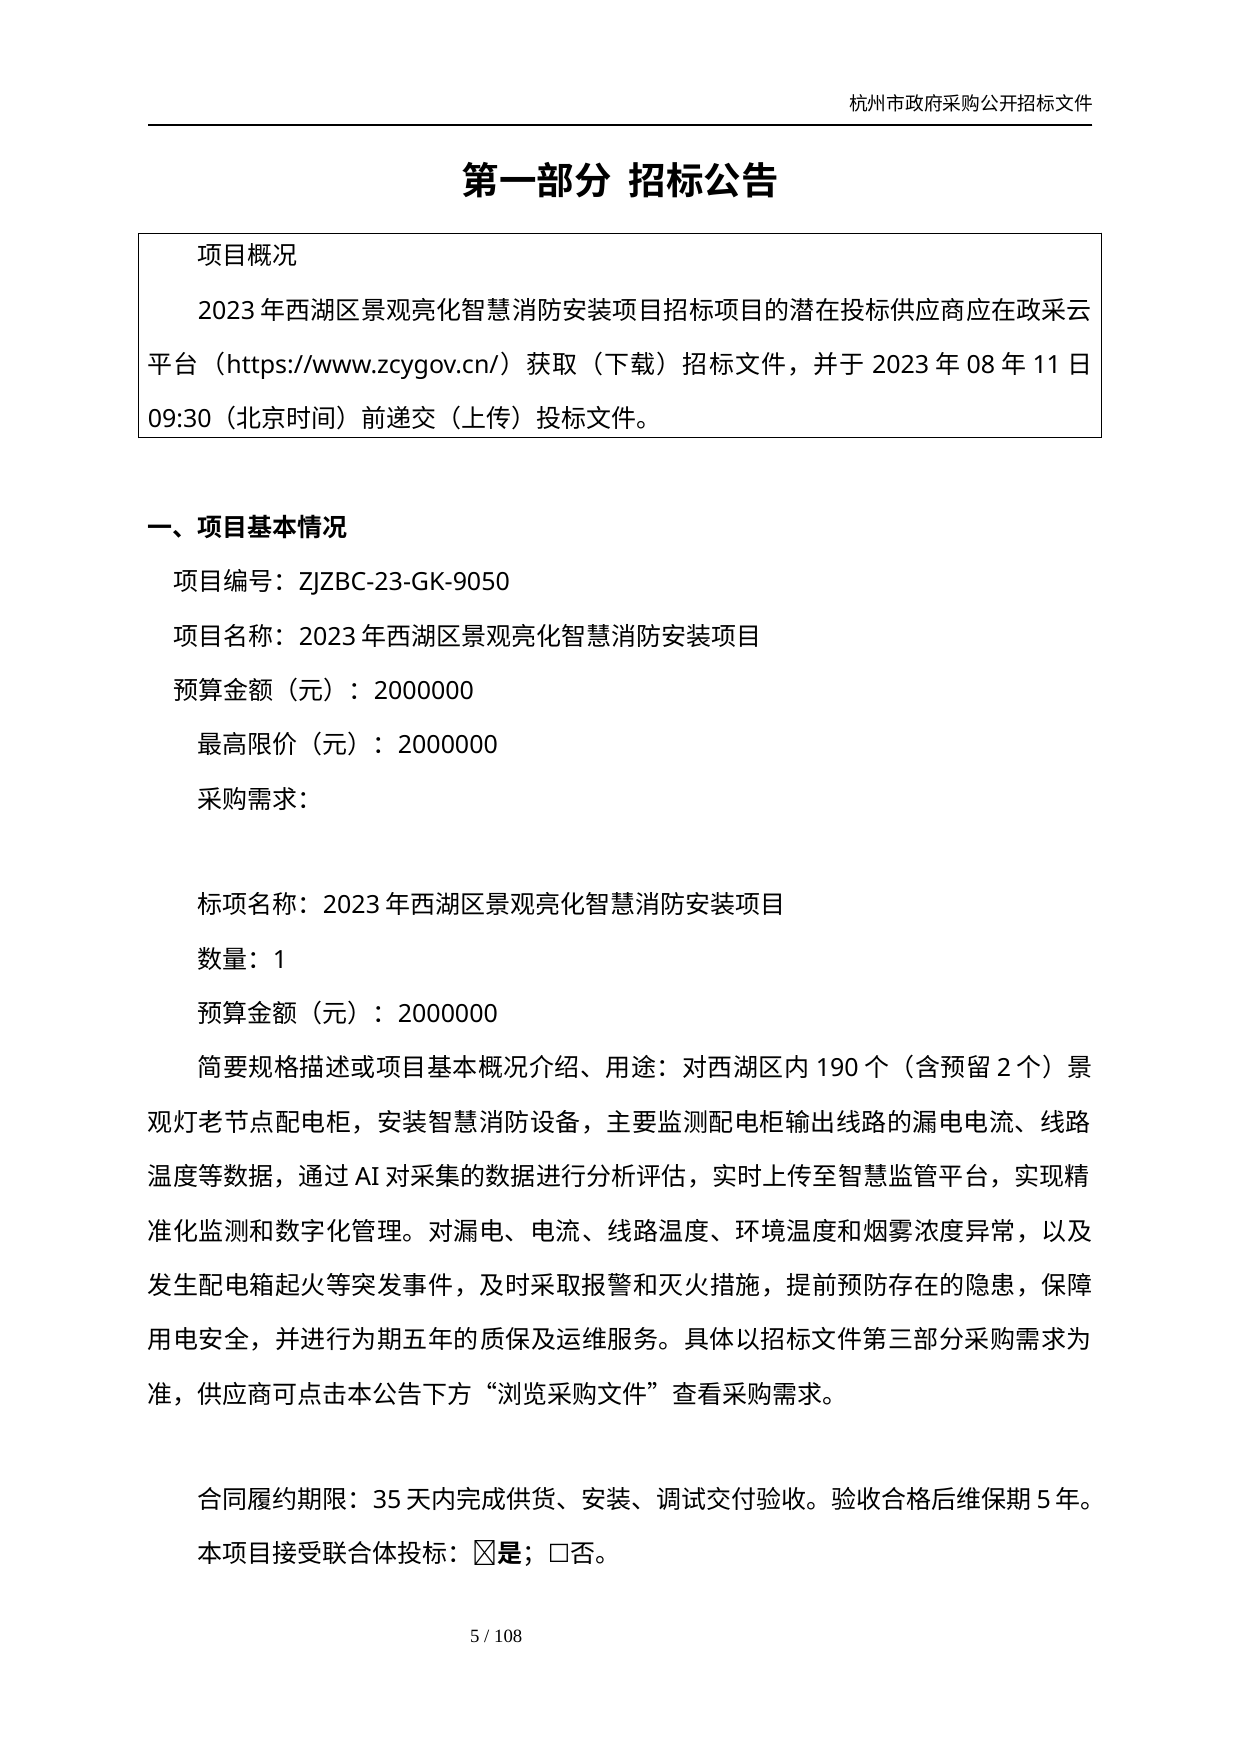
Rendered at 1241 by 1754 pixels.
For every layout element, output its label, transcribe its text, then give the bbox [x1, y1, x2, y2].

text 合同履约期限：35天内完成供货、安装、调试交付验收。验收合格后维保期5年。 [148, 1479, 1092, 1516]
text 标项名称：2023年西湖区景观亮化智慧消防安装项目 [148, 885, 1092, 921]
text 本项目接受联合体投标：是；☐否。 [148, 1534, 1092, 1570]
text 一、项目基本情况 [148, 507, 1092, 544]
text 项目名称：2023年西湖区景观亮化智慧消防安装项目 [148, 616, 1092, 652]
text 预算金额（元）：2000000 [148, 671, 1092, 707]
text 项目概况 [139, 234, 1101, 272]
text 预算金额（元）：2000000 [148, 993, 1092, 1030]
text 采购需求： [148, 779, 1092, 816]
text 数量：1 [148, 939, 1092, 975]
text 2023年西湖区景观亮化智慧消防安装项目招标项目的潜在投标供应商应在政采云平台（https://www.zcygov.cn/）获取（下载）招标文件，并于2023年08年11日 09:30（北京时间）前递交（上传）投标文件。 [139, 287, 1101, 437]
text 简要规格描述或项目基本概况介绍、用途：对西湖区内190个（含预留2个）景观灯老节点配电柜，安装智慧消防设备，主要监测配电柜输出线路的漏电电流、线路温度等数据，通过AI对采集的数据进行分析评估，实时上传至智慧监管平台，实现精准化监测和数字化管理。对漏电、电流、线路温度、环境温度和烟雾浓度异常，以及发生配电箱起火等突发事件，及时采取报警和灭火措施，提前预防存在的隐患，保障用电安全，并进行为期五年的质保及运维服务。具体以招标文件第三部分采购需求为准，供应商可点击本公告下方“浏览采购文件”查看采购需求。 [148, 1048, 1092, 1410]
text 第一部分 招标公告 [148, 151, 1092, 206]
text 项目编号：ZJZBC-23-GK-9050 [148, 562, 1092, 598]
text 最高限价（元）：2000000 [148, 725, 1092, 761]
